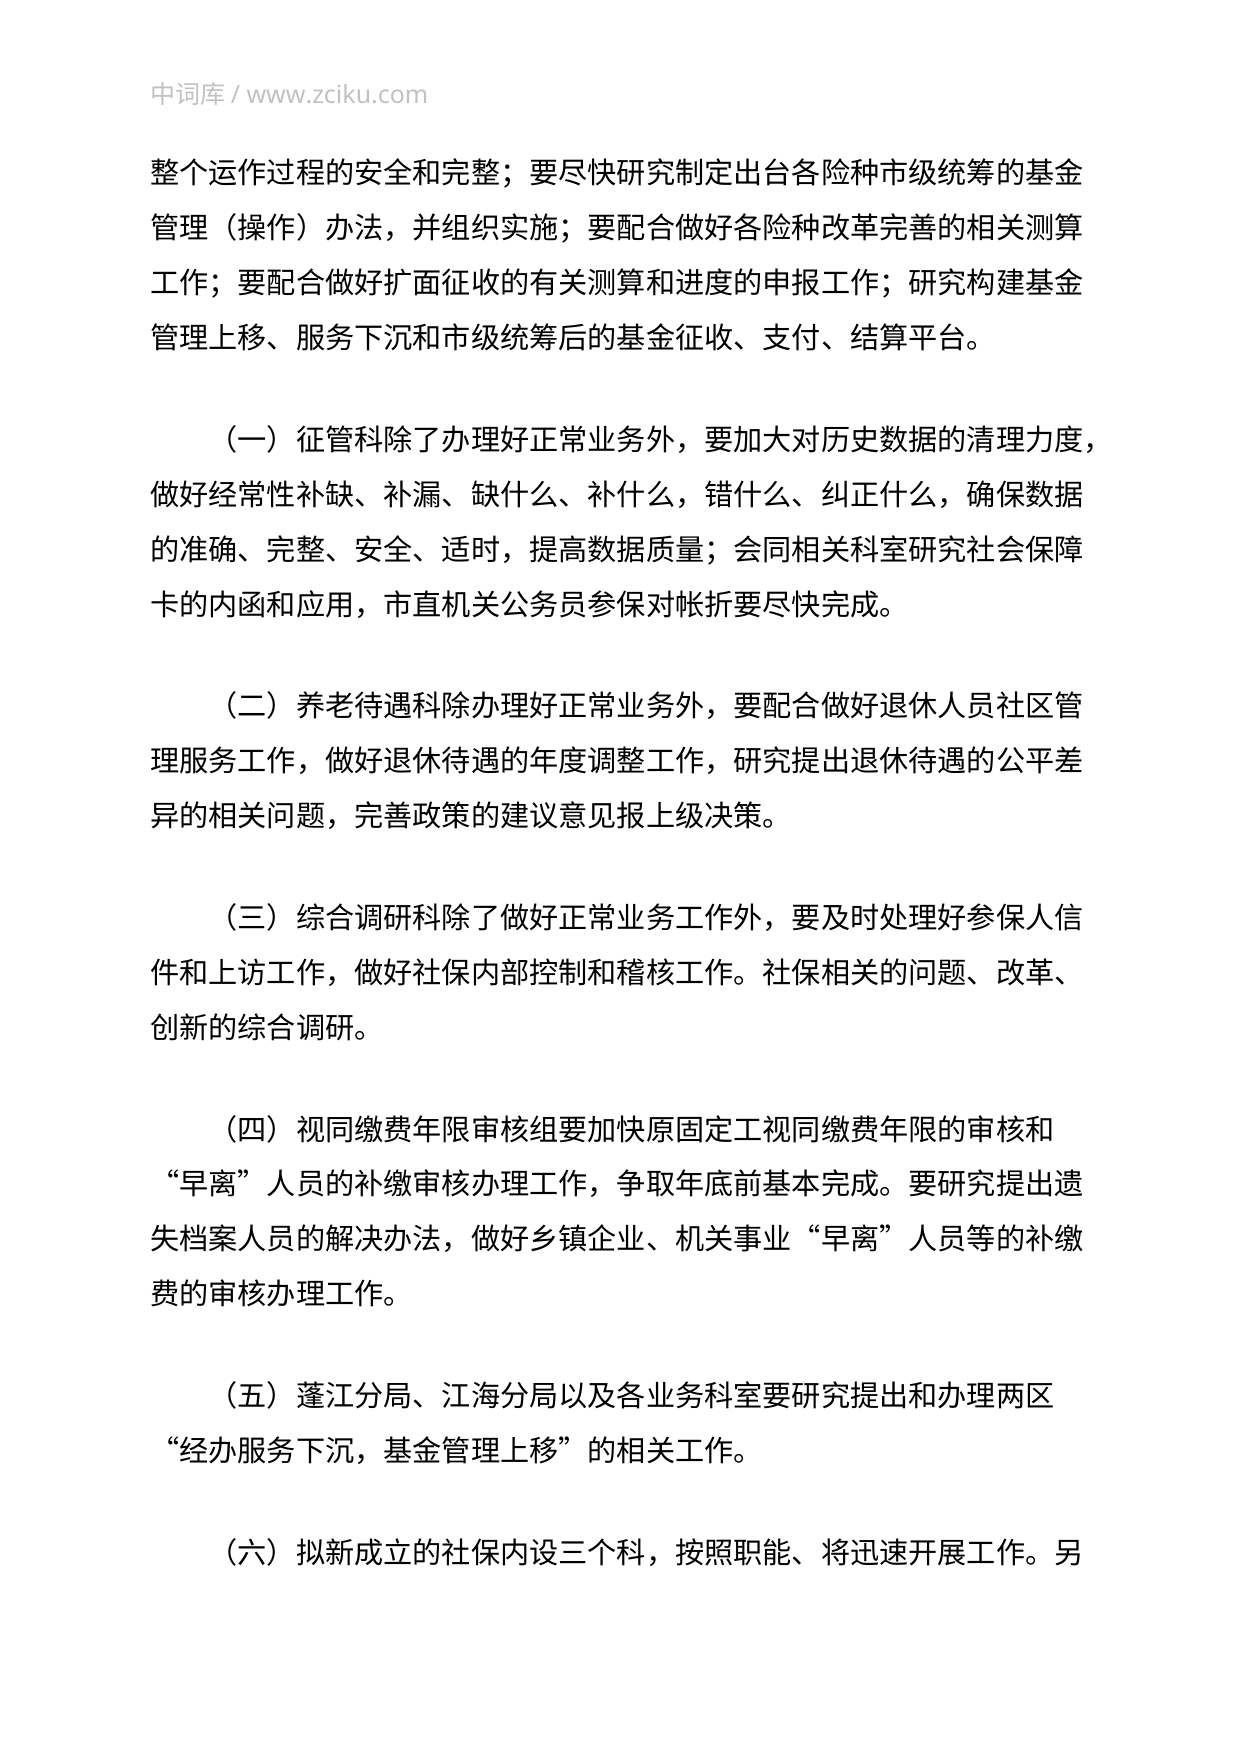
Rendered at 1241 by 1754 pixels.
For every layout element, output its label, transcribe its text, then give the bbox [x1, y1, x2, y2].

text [150, 150, 1090, 357]
text （五）蓬江分局、江海分局以及各业务科室要研究提出和办理两区“经办服务下沉，基金管理上移”的相关工作。 [150, 1372, 1090, 1470]
text （三）综合调研科除了做好正常业务工作外，要及时处理好参保人信件和上访工作，做好社保内部控制和稽核工作。社保相关的问题、改革、创新的综合调研。 [150, 894, 1090, 1047]
text （一）征管科除了办理好正常业务外，要加大对历史数据的清理力度，做好经常性补缺、补漏、缺什么、补什么，错什么、纠正什么，确保数据的准确、完整、安全、适时，提高数据质量；会同相关科室研究社会保障卡的内函和应用，市直机关公务员参保对帐折要尽快完成。 [150, 416, 1090, 623]
text （四）视同缴费年限审核组要加快原固定工视同缴费年限的审核和“早离”人员的补缴审核办理工作，争取年底前基本完成。要研究提出遗失档案人员的解决办法，做好乡镇企业、机关事业“早离”人员等的补缴费的审核办理工作。 [150, 1106, 1090, 1313]
text （二）养老待遇科除办理好正常业务外，要配合做好退休人员社区管理服务工作，做好退休待遇的年度调整工作，研究提出退休待遇的公平差异的相关问题，完善政策的建议意见报上级决策。 [150, 683, 1090, 835]
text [150, 1529, 1090, 1571]
